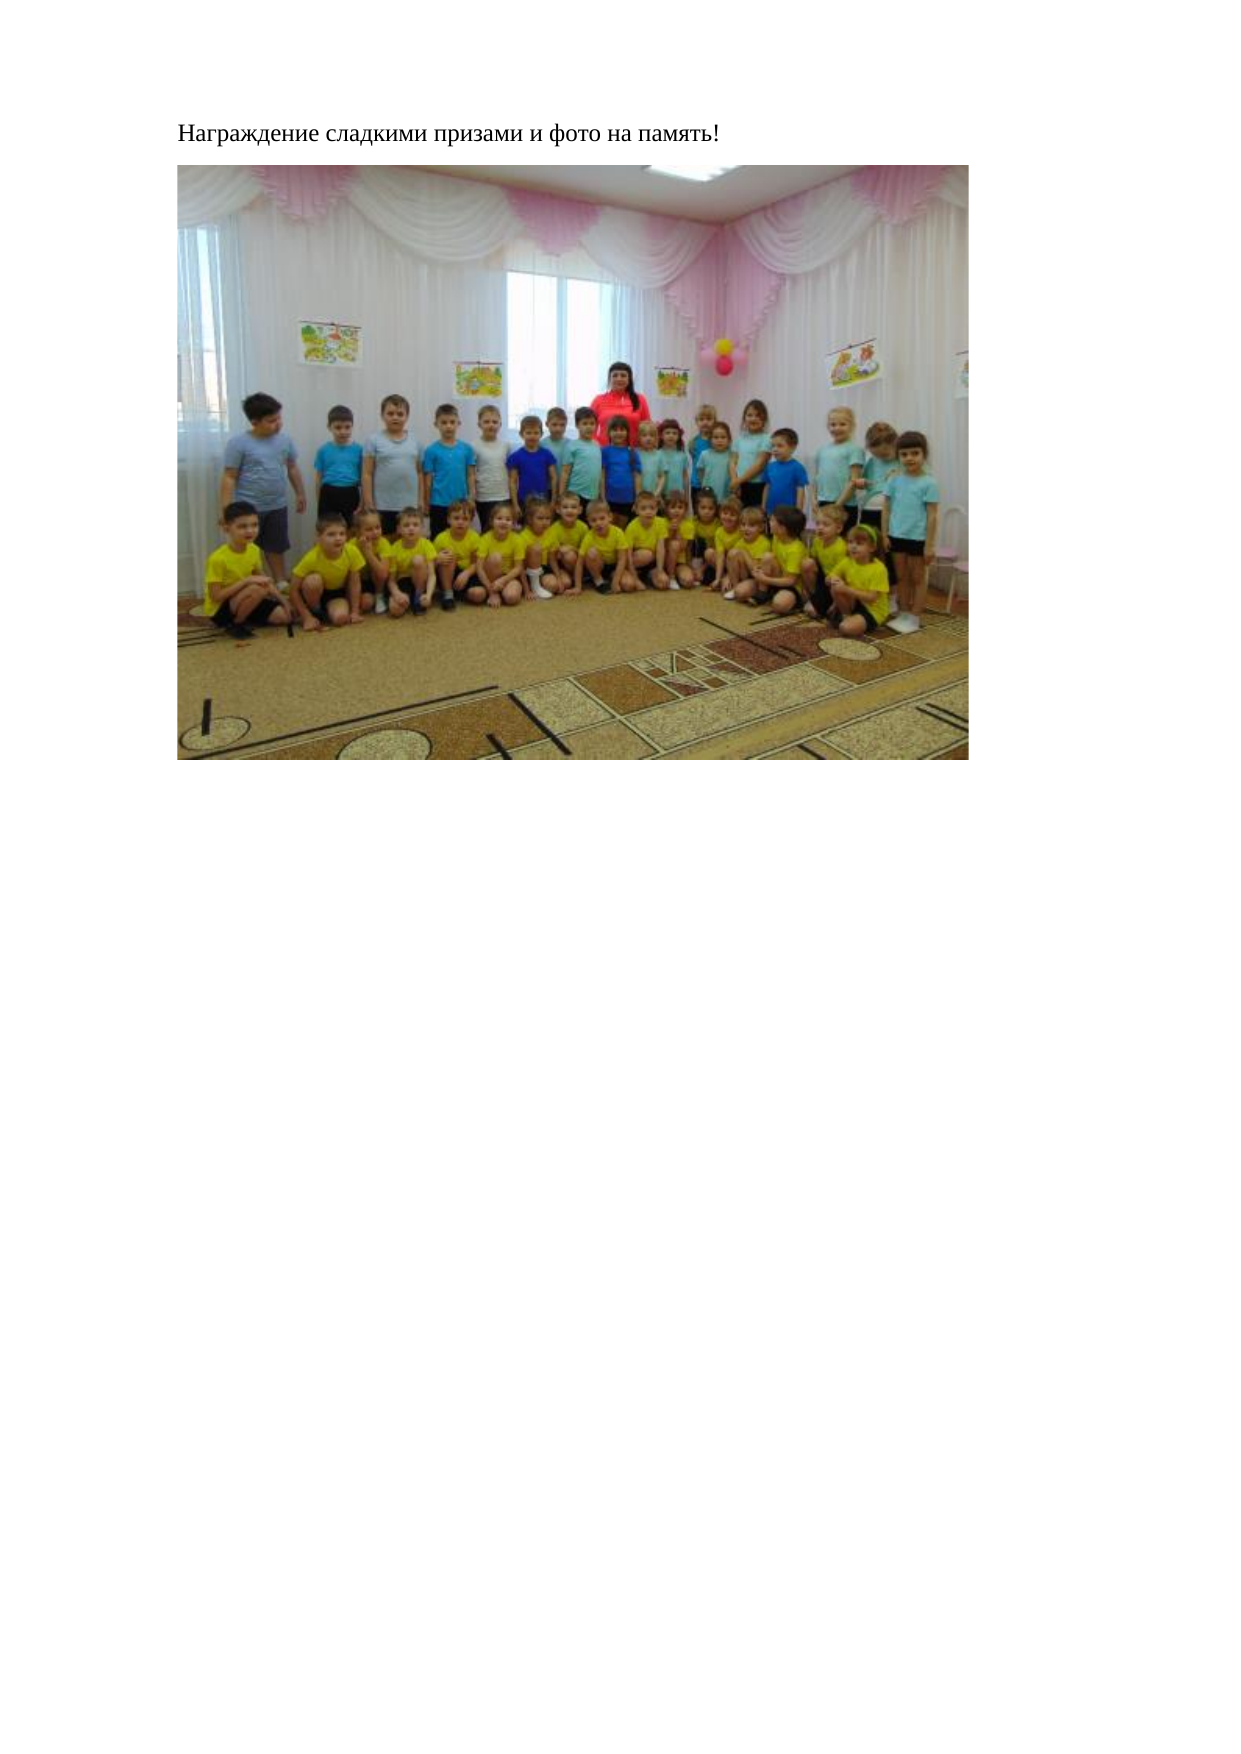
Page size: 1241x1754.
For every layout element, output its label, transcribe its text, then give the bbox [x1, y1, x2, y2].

text Награждение сладкими призами и фото на память! [177, 118, 1152, 147]
picture [177, 165, 969, 760]
